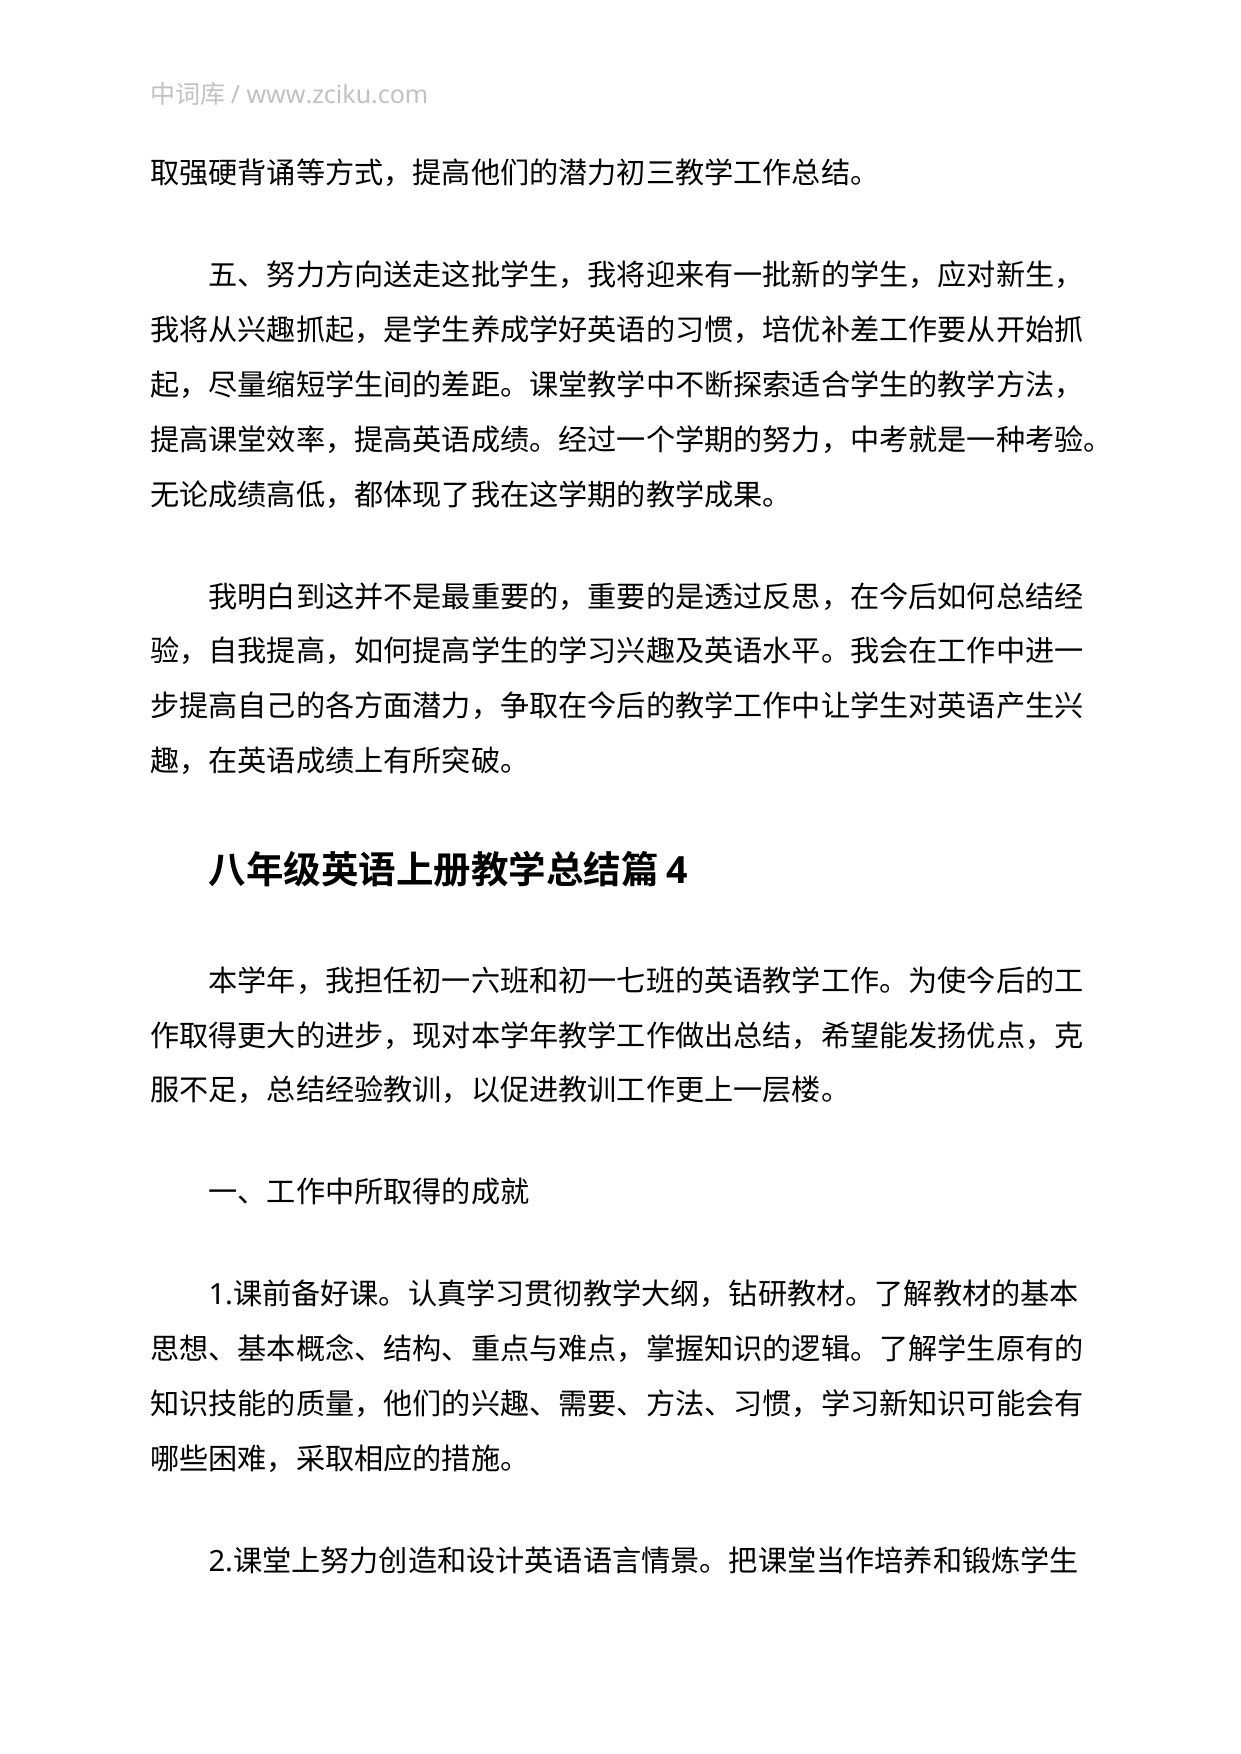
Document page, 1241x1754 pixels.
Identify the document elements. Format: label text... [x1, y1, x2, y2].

text 本学年，我担任初一六班和初一七班的英语教学工作。为使今后的工作取得更大的进步，现对本学年教学工作做出总结，希望能发扬优点，克服不足，总结经验教训，以促进教训工作更上一层楼。 [150, 957, 1090, 1109]
text 1.课前备好课。认真学习贯彻教学大纲，钻研教材。了解教材的基本思想、基本概念、结构、重点与难点，掌握知识的逻辑。了解学生原有的知识技能的质量，他们的兴趣、需要、方法、习惯，学习新知识可能会有哪些困难，采取相应的措施。 [150, 1271, 1090, 1478]
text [150, 1537, 1090, 1579]
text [150, 150, 1090, 192]
text 我明白到这并不是最重要的，重要的是透过反思，在今后如何总结经验，自我提高，如何提高学生的学习兴趣及英语水平。我会在工作中进一步提高自己的各方面潜力，争取在今后的教学工作中让学生对英语产生兴趣，在英语成绩上有所突破。 [150, 573, 1090, 780]
text 一、工作中所取得的成就 [150, 1169, 1090, 1211]
text 八年级英语上册教学总结篇4 [150, 839, 1090, 894]
text 五、努力方向送走这批学生，我将迎来有一批新的学生，应对新生，我将从兴趣抓起，是学生养成学好英语的习惯，培优补差工作要从开始抓起，尽量缩短学生间的差距。课堂教学中不断探索适合学生的教学方法，提高课堂效率，提高英语成绩。经过一个学期的努力，中考就是一种考验。无论成绩高低，都体现了我在这学期的教学成果。 [150, 252, 1090, 514]
